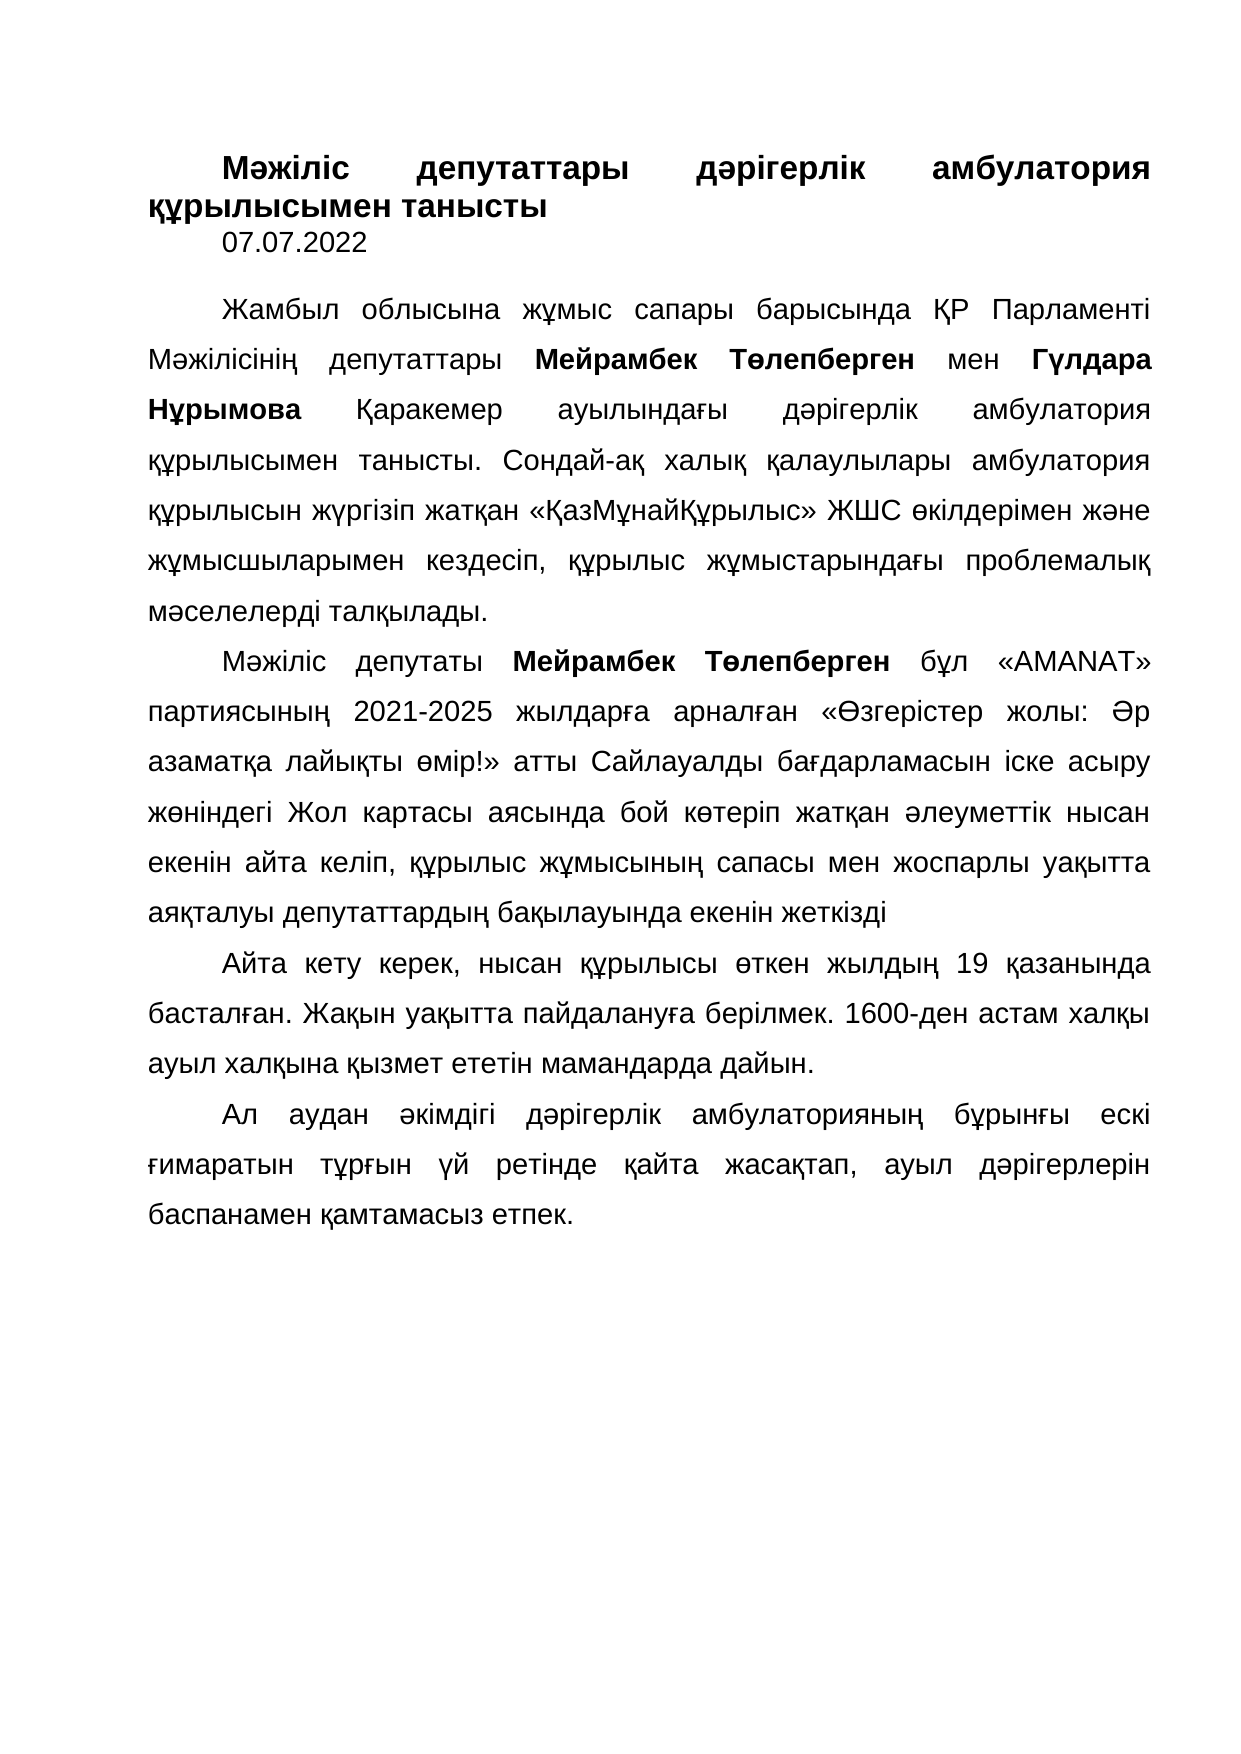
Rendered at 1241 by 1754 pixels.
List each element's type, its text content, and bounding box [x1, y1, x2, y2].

text Айта кету керек, нысан құрылысы өткен жылдың 19 қазанында басталған. Жақын уақытта пайдалануға берілмек. 1600-ден астам халқы ауыл халқына қызмет ететін мамандарда дайын. [148, 946, 1152, 1080]
text Жамбыл облысына жұмыс сапары барысында ҚР Парламенті Мәжілісінің депутаттары Мейрамбек Төлепберген мен Гүлдара Нұрымова Қаракемер ауылындағы дәрігерлік амбулатория құрылысымен танысты. Сондай-ақ халық қалаулылары амбулатория құрылысын жүргізіп жатқан «ҚазМұнайҚұрылыс» ЖШС өкілдерімен және жұмысшыларымен кездесіп, құрылыс жұмыстарындағы проблемалық мәселелерді талқылады. [148, 292, 1152, 627]
text Мәжіліс депутаты Мейрамбек Төлепберген бұл «AMANAT» партиясының 2021-2025 жылдарға арналған «Өзгерістер жолы: Әр азаматқа лайықты өмір!» атты Сайлауалды бағдарламасын іске асыру жөніндегі Жол картасы аясында бой көтеріп жатқан әлеуметтік нысан екенін айта келіп, құрылыс жұмысының сапасы мен жоспарлы уақытта аяқталуы депутаттардың бақылауында екенін жеткізді [148, 644, 1152, 929]
text 07.07.2022 [148, 224, 1152, 258]
text Мәжіліс депутаттары дәрігерлік амбулатория құрылысымен танысты [148, 148, 1152, 224]
text Ал аудан әкімдігі дәрігерлік амбулаторияның бұрынғы ескі ғимаратын тұрғын үй ретінде қайта жасақтап, ауыл дәрігерлерін баспанамен қамтамасыз етпек. [148, 1097, 1152, 1231]
